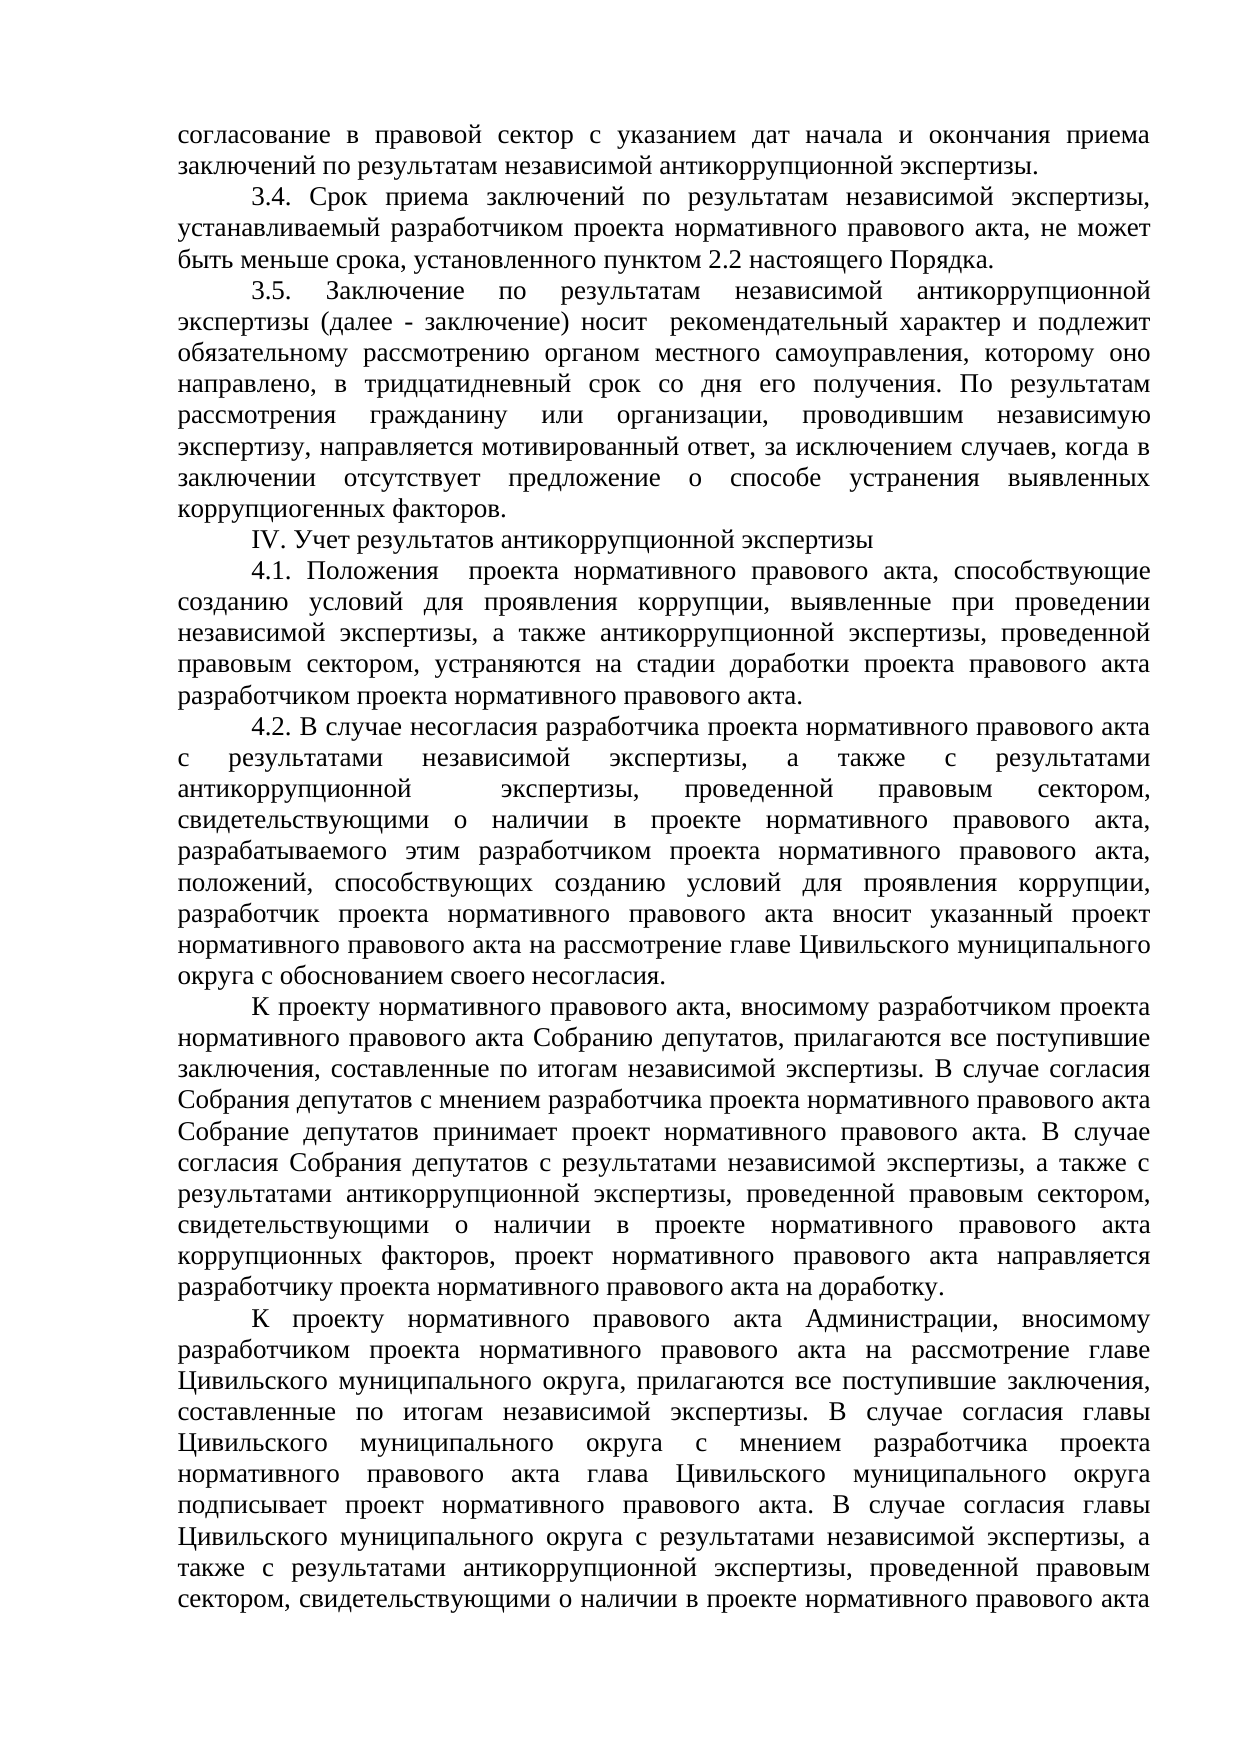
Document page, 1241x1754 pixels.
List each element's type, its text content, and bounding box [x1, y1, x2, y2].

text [177, 1302, 1152, 1613]
text IV. Учет результатов антикоррупционной экспертизы [177, 523, 1152, 554]
text 4.1. Положения проекта нормативного правового акта, способствующие созданию условий для проявления коррупции, выявленные при проведении независимой экспертизы, а также антикоррупционной экспертизы, проведенной правовым сектором, устраняются на стадии доработки проекта правового акта разработчиком проекта нормативного правового акта. [177, 554, 1152, 710]
text К проекту нормативного правового акта, вносимому разработчиком проекта нормативного правового акта Собранию депутатов, прилагаются все поступившие заключения, составленные по итогам независимой экспертизы. В случае согласия Собрания депутатов с мнением разработчика проекта нормативного правового акта Собрание депутатов принимает проект нормативного правового акта. В случае согласия Собрания депутатов с результатами независимой экспертизы, а также с результатами антикоррупционной экспертизы, проведенной правовым сектором, свидетельствующими о наличии в проекте нормативного правового акта коррупционных факторов, проект нормативного правового акта направляется разработчику проекта нормативного правового акта на доработку. [177, 990, 1152, 1302]
text 3.5. Заключение по результатам независимой антикоррупционной экспертизы (далее - заключение) носит рекомендательный характер и подлежит обязательному рассмотрению органом местного самоуправления, которому оно направлено, в тридцатидневный срок со дня его получения. По результатам рассмотрения гражданину или организации, проводившим независимую экспертизу, направляется мотивированный ответ, за исключением случаев, когда в заключении отсутствует предложение о способе устранения выявленных коррупциогенных факторов. [177, 274, 1152, 523]
text 4.2. В случае несогласия разработчика проекта нормативного правового акта с результатами независимой экспертизы, а также с результатами антикоррупционной экспертизы, проведенной правовым сектором, свидетельствующими о наличии в проекте нормативного правового акта, разрабатываемого этим разработчиком проекта нормативного правового акта, положений, способствующих созданию условий для проявления коррупции, разработчик проекта нормативного правового акта вносит указанный проект нормативного правового акта на рассмотрение главе Цивильского муниципального округа с обоснованием своего несогласия. [177, 710, 1152, 990]
text 3.4. Срок приема заключений по результатам независимой экспертизы, устанавливаемый разработчиком проекта нормативного правового акта, не может быть меньше срока, установленного пунктом 2.2 настоящего Порядка. [177, 180, 1152, 274]
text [177, 118, 1152, 180]
